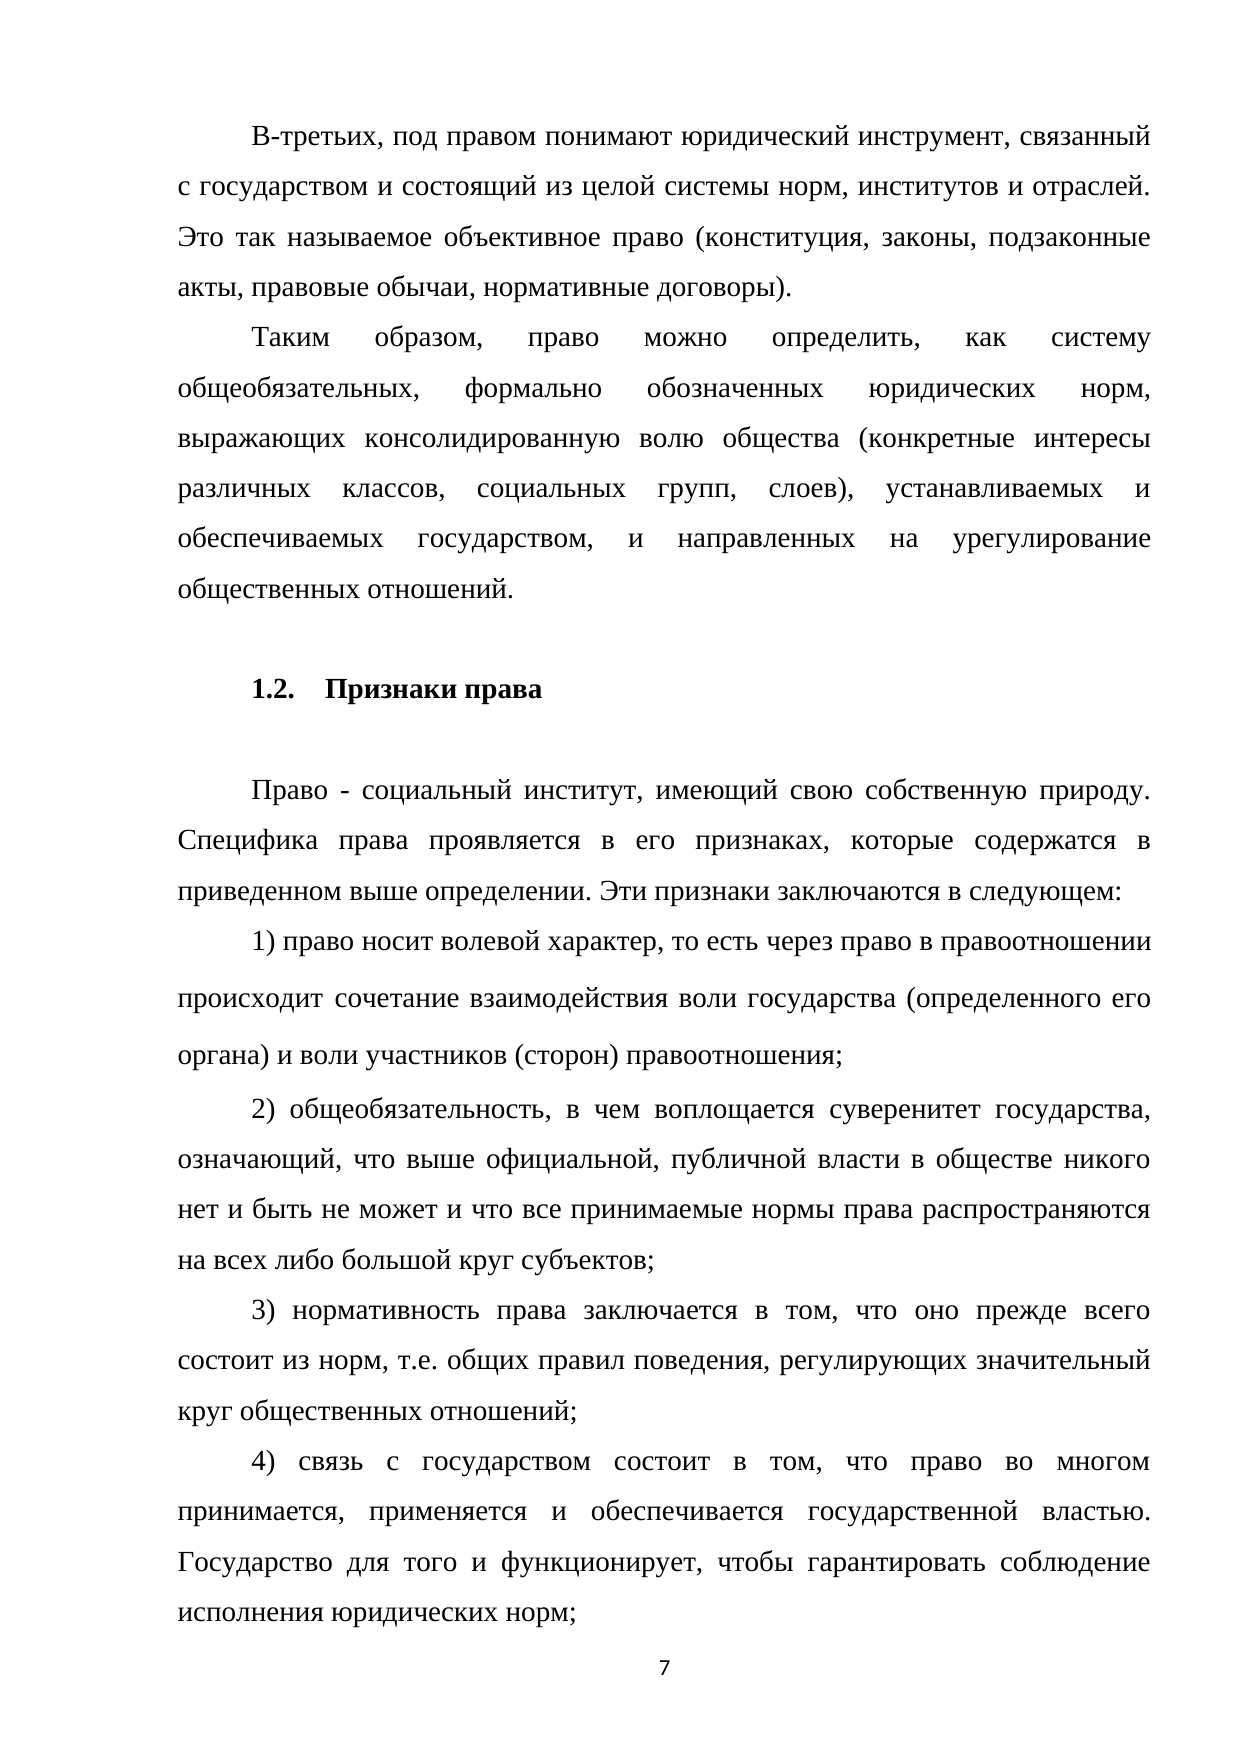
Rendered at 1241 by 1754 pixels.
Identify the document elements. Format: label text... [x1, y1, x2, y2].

text 4) связь с государством состоит в том, что право во многом принимается, применяется и обеспечивается государственной властью. Государство для того и функционирует, чтобы гарантировать соблюдение исполнения юридических норм; [177, 1443, 1152, 1627]
text Право - социальный институт, имеющий свою собственную природу. Специфика права проявляется в его признаках, которые содержатся в приведенном выше определении. Эти признаки заключаются в следующем: [177, 772, 1152, 906]
text 2) общеобязательность, в чем воплощается суверенитет государства, означающий, что выше официальной, публичной власти в обществе никого нет и быть не может и что все принимаемые нормы права распространяются на всех либо большой круг субъектов; [177, 1091, 1152, 1275]
text 1) право носит волевой характер, то есть через право в правоотношении происходит сочетание взаимодействия воли государства (определенного его органа) и воли участников (сторон) правоотношения; [177, 923, 1152, 1072]
text В-третьих, под правом понимают юридический инструмент, связанный с государством и состоящий из целой системы норм, институтов и отраслей. Это так называемое объективное право (конституция, законы, подзаконные акты, правовые обычаи, нормативные договоры). [177, 118, 1152, 303]
list Признаки права [177, 672, 1152, 705]
text 3) нормативность права заключается в том, что оно прежде всего состоит из норм, т.е. общих правил поведения, регулирующих значительный круг общественных отношений; [177, 1292, 1152, 1426]
text Таким образом, право можно определить, как систему общеобязательных, формально обозначенных юридических норм, выражающих консолидированную волю общества (конкретные интересы различных классов, социальных групп, слоев), устанавливаемых и обеспечиваемых государством, и направленных на урегулирование общественных отношений. [177, 319, 1152, 604]
